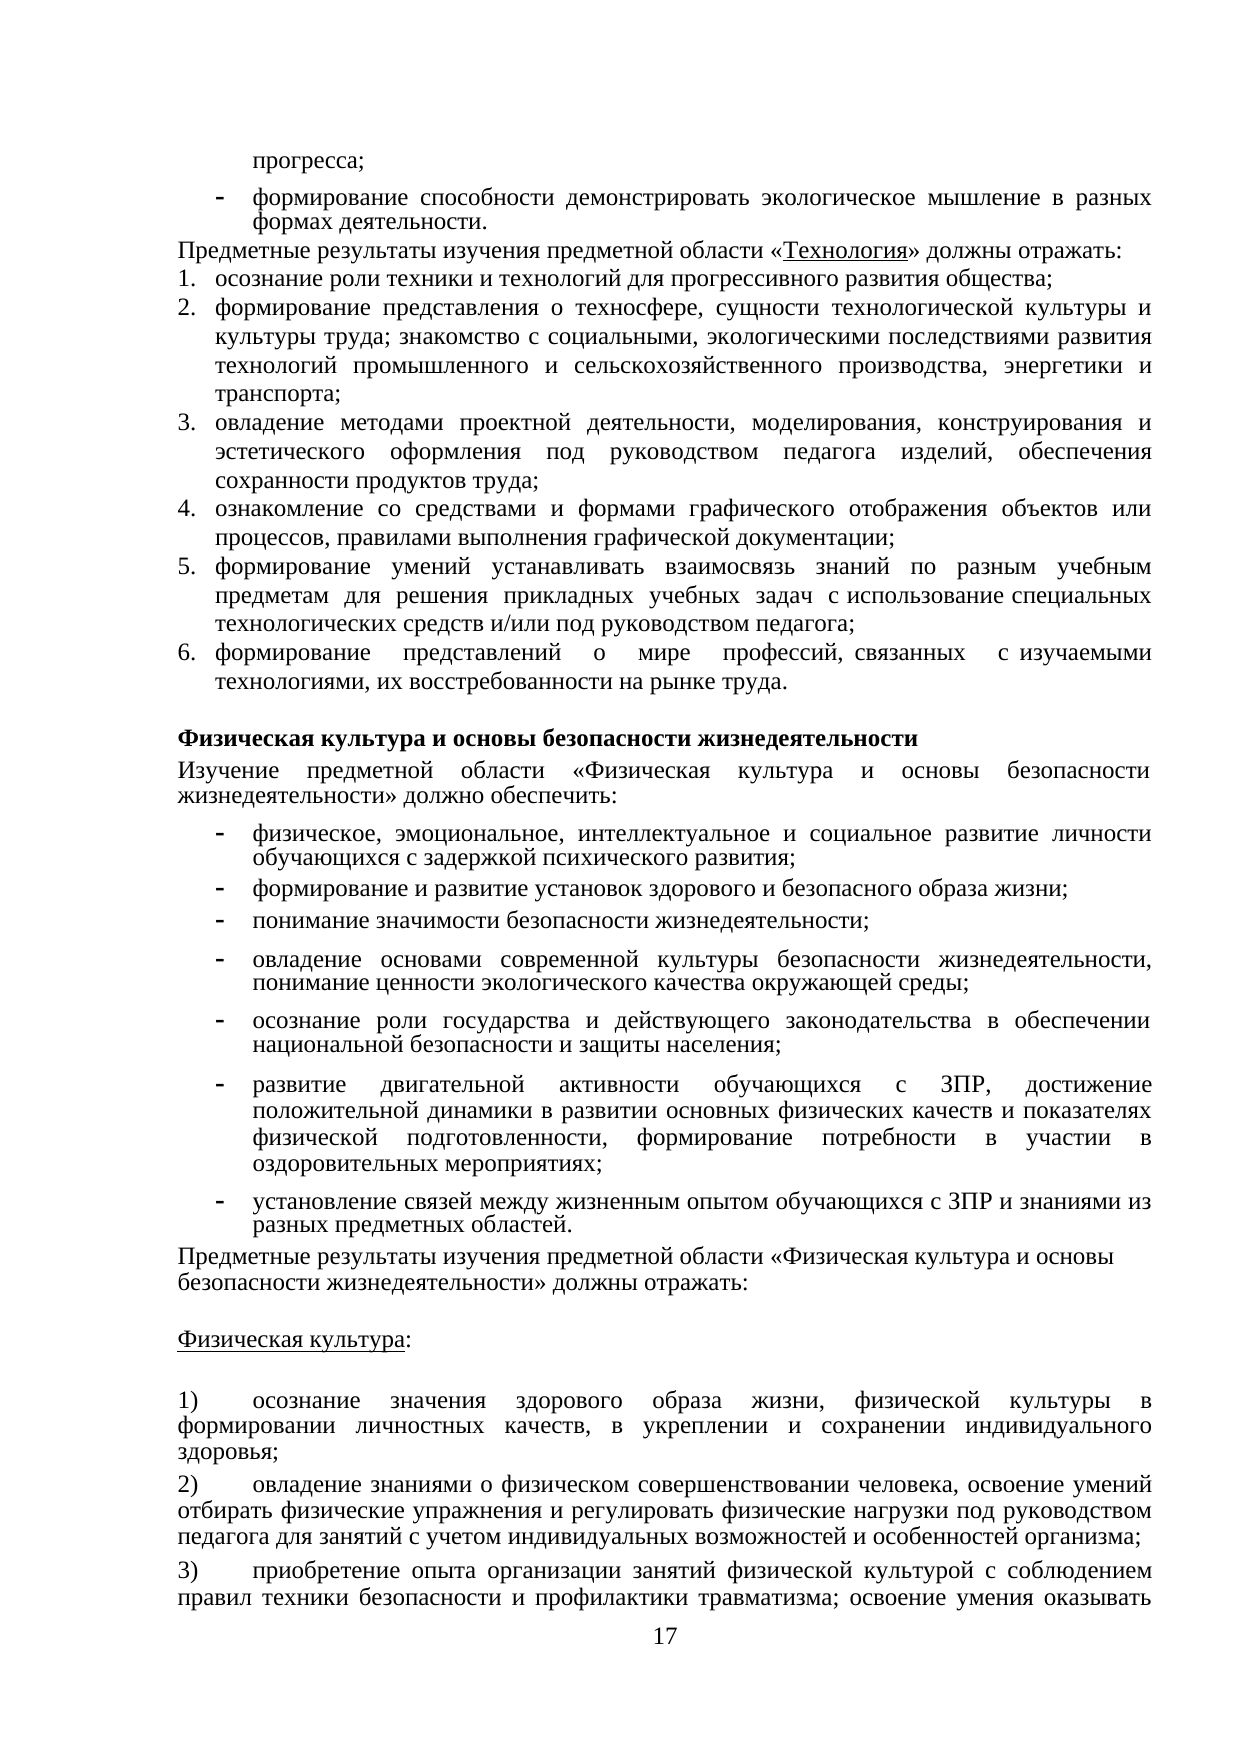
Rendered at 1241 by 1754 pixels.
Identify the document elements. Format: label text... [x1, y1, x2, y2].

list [177, 1556, 1153, 1611]
list осознание роли техники и технологий для прогрессивного развития общества; [177, 263, 1153, 292]
text Предметные результаты изучения предметной области «Физическая культура и основы безопасности жизнедеятельности» должны отражать: [177, 1244, 1151, 1296]
list ознакомление со средствами и формами графического отображения объектов или процессов, правилами выполнения графической документации; [177, 493, 1153, 551]
list понимание значимости безопасности жизнедеятельности; [215, 904, 1153, 935]
list развитие двигательной активности обучающихся с ЗПР, достижение положительной динамики в развитии основных физических качеств и показателях физической подготовленности, формирование потребности в участии в оздоровительных мероприятиях; [215, 1068, 1153, 1177]
text Изучение предметной области «Физическая культура и основы безопасности жизнедеятельности» должно обеспечить: [177, 758, 1151, 809]
list формирование представления о техносфере, сущности технологической культуры и культуры труда; знакомство с социальными, экологическими последствиями развития технологий промышленного и сельскохозяйственного производства, энергетики и транспорта; [177, 292, 1153, 407]
list физическое, эмоциональное, интеллектуальное и социальное развитие личности обучающихся с задержкой психического развития; [215, 819, 1153, 870]
text Физическая культура: [177, 1324, 1153, 1353]
list установление связей между жизненным опытом обучающихся с ЗПР и знаниями из разных предметных областей. [215, 1187, 1153, 1238]
text Предметные результаты изучения предметной области «Технология» должны отражать: [177, 235, 1153, 263]
text Физическая культура и основы безопасности жизнедеятельности [177, 723, 1153, 752]
list осознание значения здорового образа жизни, физической культуры в формировании личностных качеств, в укреплении и сохранении индивидуального здоровья; [177, 1388, 1153, 1465]
list формирование и развитие установок здорового и безопасного образа жизни; [215, 870, 1153, 903]
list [215, 150, 1153, 173]
list овладение методами проектной деятельности, моделирования, конструирования и эстетического оформления под руководством педагога изделий, обеспечения сохранности продуктов труда; [177, 407, 1153, 493]
list овладение основами современной культуры безопасности жизнедеятельности, понимание ценности экологического качества окружающей среды; [215, 945, 1153, 996]
list осознание роли государства и действующего законодательства в обеспечении национальной безопасности и защиты населения; [215, 1006, 1151, 1057]
list формирование представлений о мире профессий, связанных с изучаемыми технологиями, их восстребованности на рынке труда. [177, 637, 1153, 695]
list формирование умений устанавливать взаимосвязь знаний по разным учебным предметам для решения прикладных учебных задач с использование специальных технологических средств и/или под руководством педагога; [177, 551, 1153, 637]
list овладение знаниями о физическом совершенствовании человека, освоение умений отбирать физические упражнения и регулировать физические нагрузки под руководством педагога для занятий с учетом индивидуальных возможностей и особенностей организма; [177, 1471, 1153, 1550]
list формирование способности демонстрировать экологическое мышление в разных формах деятельности. [215, 184, 1153, 235]
